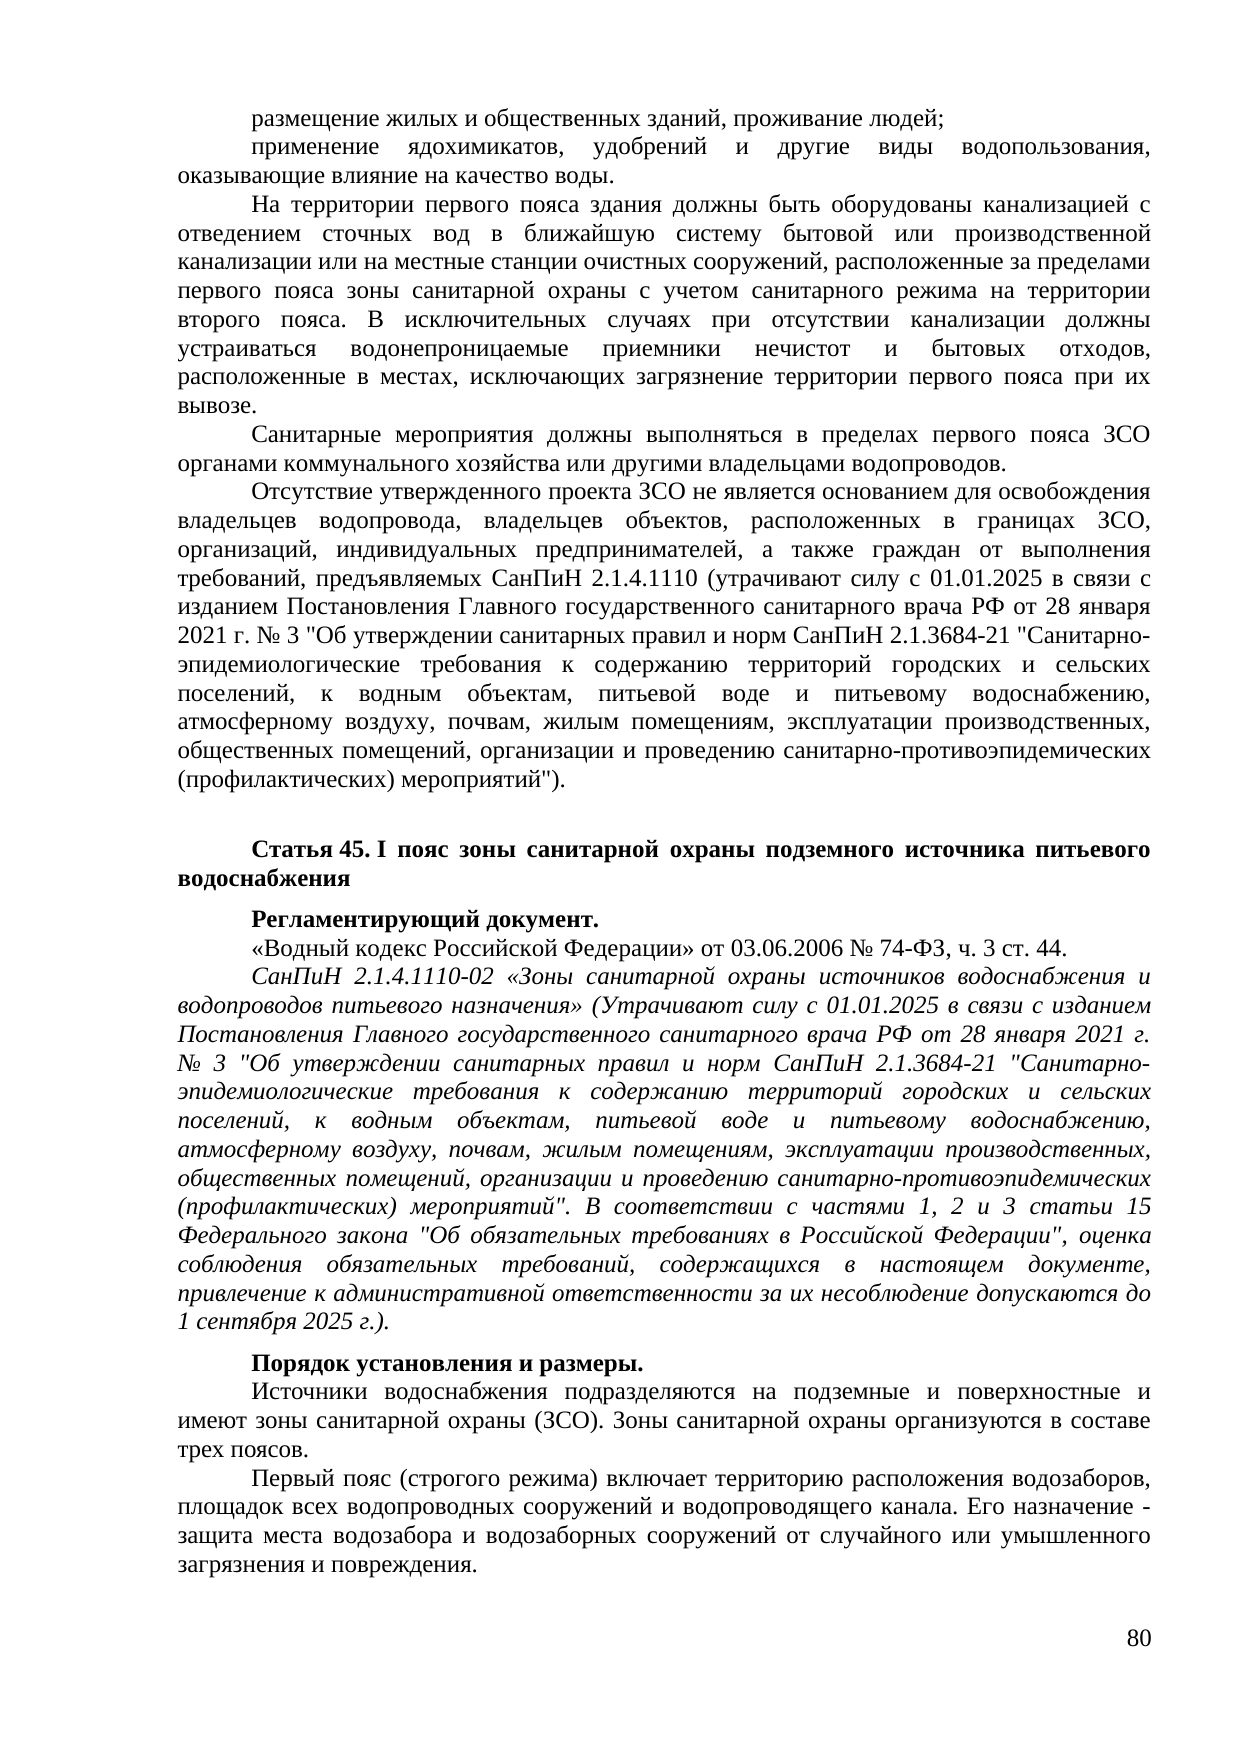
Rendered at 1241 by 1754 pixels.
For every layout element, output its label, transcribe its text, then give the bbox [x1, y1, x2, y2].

text СанПиН 2.1.4.1110-02 «Зоны санитарной охраны источников водоснабжения и водопроводов питьевого назначения» (Утрачивают силу с 01.01.2025 в связи с изданием Постановления Главного государственного санитарного врача РФ от 28 января 2021 г. № 3 "Об утверждении санитарных правил и норм СанПиН 2.1.3684-21 "Санитарно-эпидемиологические требования к содержанию территорий городских и сельских поселений, к водным объектам, питьевой воде и питьевому водоснабжению, атмосферному воздуху, почвам, жилым помещениям, эксплуатации производственных, общественных помещений, организации и проведению санитарно-противоэпидемических (профилактических) мероприятий". В соответствии с частями 1, 2 и 3 статьи 15 Федерального закона "Об обязательных требованиях в Российской Федерации", оценка соблюдения обязательных требований, содержащихся в настоящем документе, привлечение к административной ответственности за их несоблюдение допускаются до 1 сентября 2025 г.). [177, 961, 1152, 1335]
text I пояс зоны санитарной охраны подземного источника питьевого водоснабжения [177, 834, 1152, 891]
text На территории первого пояса здания должны быть оборудованы канализацией с отведением сточных вод в ближайшую систему бытовой или производственной канализации или на местные станции очистных сооружений, расположенные за пределами первого пояса зоны санитарной охраны с учетом санитарного режима на территории второго пояса. В исключительных случаях при отсутствии канализации должны устраиваться водонепроницаемые приемники нечистот и бытовых отходов, расположенные в местах, исключающих загрязнение территории первого пояса при их вывозе. [177, 189, 1152, 419]
text «Водный кодекс Российской Федерации» от 03.06.2006 № 74-ФЗ, ч. 3 ст. 44. [177, 933, 1152, 961]
text Первый пояс (строгого режима) включает территорию расположения водозаборов, площадок всех водопроводных сооружений и водопроводящего канала. Его назначение - защита места водозабора и водозаборных сооружений от случайного или умышленного загрязнения и повреждения. [177, 1463, 1152, 1578]
text Санитарные мероприятия должны выполняться в пределах первого пояса ЗСО органами коммунального хозяйства или другими владельцами водопроводов. [177, 419, 1152, 476]
text Отсутствие утвержденного проекта ЗСО не является основанием для освобождения владельцев водопровода, владельцев объектов, расположенных в границах ЗСО, организаций, индивидуальных предпринимателей, а также граждан от выполнения требований, предъявляемых СанПиН 2.1.4.1110 (утрачивают силу с 01.01.2025 в связи с изданием Постановления Главного государственного санитарного врача РФ от 28 января 2021 г. № 3 "Об утверждении санитарных правил и норм СанПиН 2.1.3684-21 "Санитарно-эпидемиологические требования к содержанию территорий городских и сельских поселений, к водным объектам, питьевой воде и питьевому водоснабжению, атмосферному воздуху, почвам, жилым помещениям, эксплуатации производственных, общественных помещений, организации и проведению санитарно-противоэпидемических (профилактических) мероприятий"). [177, 476, 1152, 793]
text Регламентирующий документ. [177, 904, 1152, 933]
text применение ядохимикатов, удобрений и другие виды водопользования, оказывающие влияние на качество воды. [177, 131, 1152, 189]
text размещение жилых и общественных зданий, проживание людей; [177, 103, 1152, 131]
text Источники водоснабжения подразделяются на подземные и поверхностные и имеют зоны санитарной охраны (ЗСО). Зоны санитарной охраны организуются в составе трех поясов. [177, 1376, 1152, 1463]
text Порядок установления и размеры. [177, 1348, 1152, 1376]
